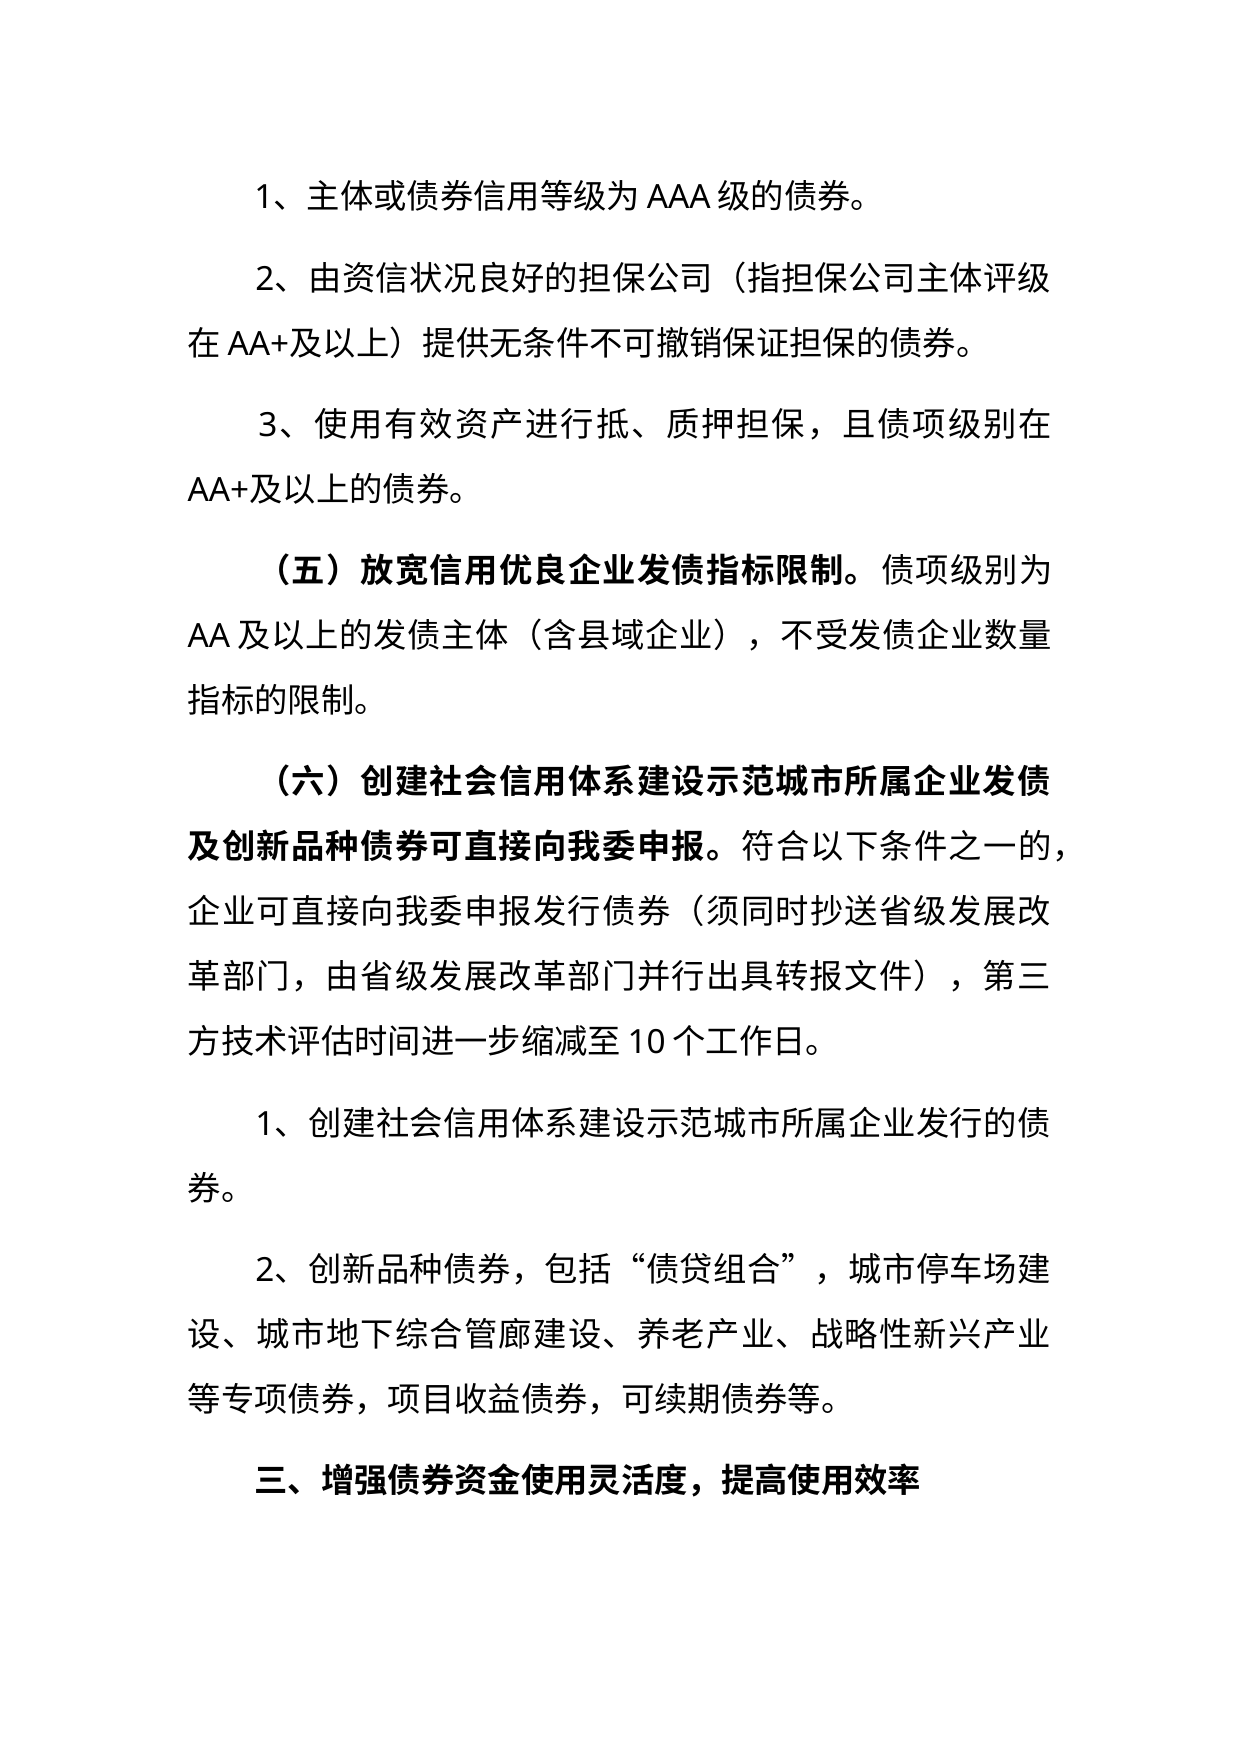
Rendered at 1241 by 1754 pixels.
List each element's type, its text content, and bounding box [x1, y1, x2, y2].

text 1、创建社会信用体系建设示范城市所属企业发行的债券。 [187, 1088, 1053, 1218]
text 3、使用有效资产进行抵、质押担保，且债项级别在AA+及以上的债券。 [187, 389, 1053, 519]
text 1、主体或债券信用等级为AAA级的债券。 [187, 162, 1053, 227]
text 三、增强债券资金使用灵活度，提高使用效率 [187, 1446, 1053, 1511]
text （五）放宽信用优良企业发债指标限制。债项级别为AA及以上的发债主体（含县域企业），不受发债企业数量指标的限制。 [187, 536, 1053, 731]
text 2、创新品种债券，包括“债贷组合”，城市停车场建设、城市地下综合管廊建设、养老产业、战略性新兴产业等专项债券，项目收益债券，可续期债券等。 [187, 1234, 1053, 1429]
text （六）创建社会信用体系建设示范城市所属企业发债及创新品种债券可直接向我委申报。符合以下条件之一的，企业可直接向我委申报发行债券（须同时抄送省级发展改革部门，由省级发展改革部门并行出具转报文件），第三方技术评估时间进一步缩减至10个工作日。 [187, 747, 1053, 1072]
text 2、由资信状况良好的担保公司（指担保公司主体评级在AA+及以上）提供无条件不可撤销保证担保的债券。 [187, 243, 1053, 373]
